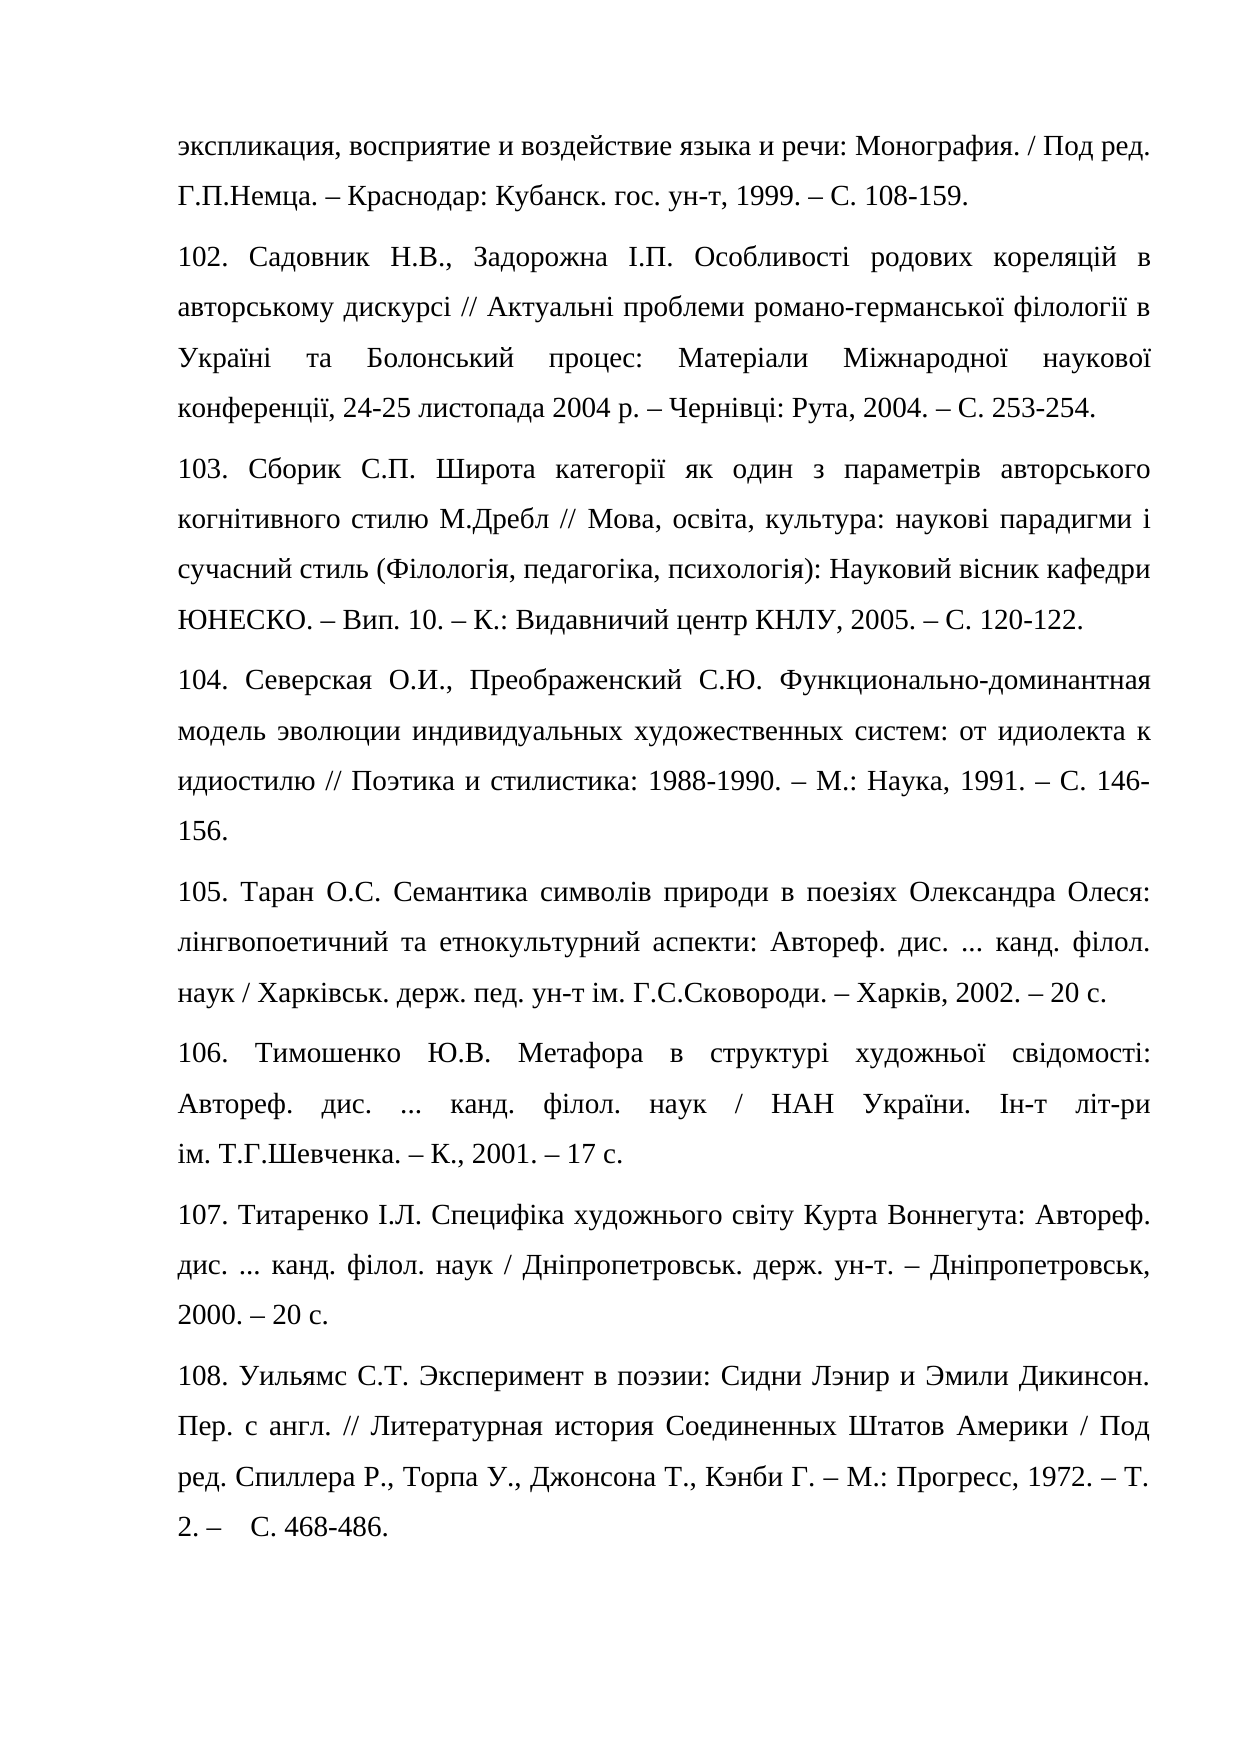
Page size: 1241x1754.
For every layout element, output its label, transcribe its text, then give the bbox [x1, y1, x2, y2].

text 104. Северская О.И., Преображенский С.Ю. Функционально-доминантная модель эволюции индивидуальных художественных систем: от идиолекта к идиостилю // Поэтика и стилистика: 1988-1990. – М.: Наука, 1991. – С. 146-156. [177, 662, 1152, 847]
text 102. Садовник Н.В., Задорожна І.П. Особливості родових кореляцій в авторському дискурсі // Актуальні проблеми романо-германської філології в Україні та Болонський процес: Матеріали Міжнародної наукової конференції, 24-25 листопада 2004 р. – Чернівці: Рута, 2004. – С. 253-254. [177, 239, 1152, 424]
text 105. Таран О.С. Семантика символів природи в поезіях Олександра Олеся: лінгвопоетичний та етнокультурний аспекти: Автореф. дис. ... канд. філол. наук / Харківськ. держ. пед. ун-т ім. Г.С.Сковороди. – Харків, 2002. – 20 с. [177, 874, 1152, 1008]
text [177, 128, 1152, 212]
text 106. Тимошенко Ю.В. Метафора в структурі художньої свідомості: Автореф. дис. ... канд. філол. наук / НАН України. Ін-т літ-ри ім. Т.Г.Шевченка. – К., 2001. – 17 с. [177, 1036, 1152, 1170]
text 108. Уильямс С.Т. Эксперимент в поэзии: Сидни Лэнир и Эмили Дикинсон. Пер. с англ. // Литературная история Соединенных Штатов Америки / Под ред. Спиллера Р., Торпа У., Джонсона Т., Кэнби Г. – М.: Прогресс, 1972. – Т. 2. – С. 468-486. [177, 1358, 1152, 1543]
text 103. Сборик С.П. Широта категорії як один з параметрів авторського когнітивного стилю М.Дребл // Мова, освіта, культура: наукові парадигми і сучасний стиль (Філологія, педагогіка, психологія): Науковий вісник кафедри ЮНЕСКО. – Вип. 10. – К.: Видавничий центр КНЛУ, 2005. – С. 120-122. [177, 451, 1152, 635]
text 107. Титаренко І.Л. Специфіка художнього світу Курта Воннегута: Автореф. дис. ... канд. філол. наук / Дніпропетровськ. держ. ун-т. – Дніпропетровськ, 2000. – 20 с. [177, 1197, 1152, 1331]
